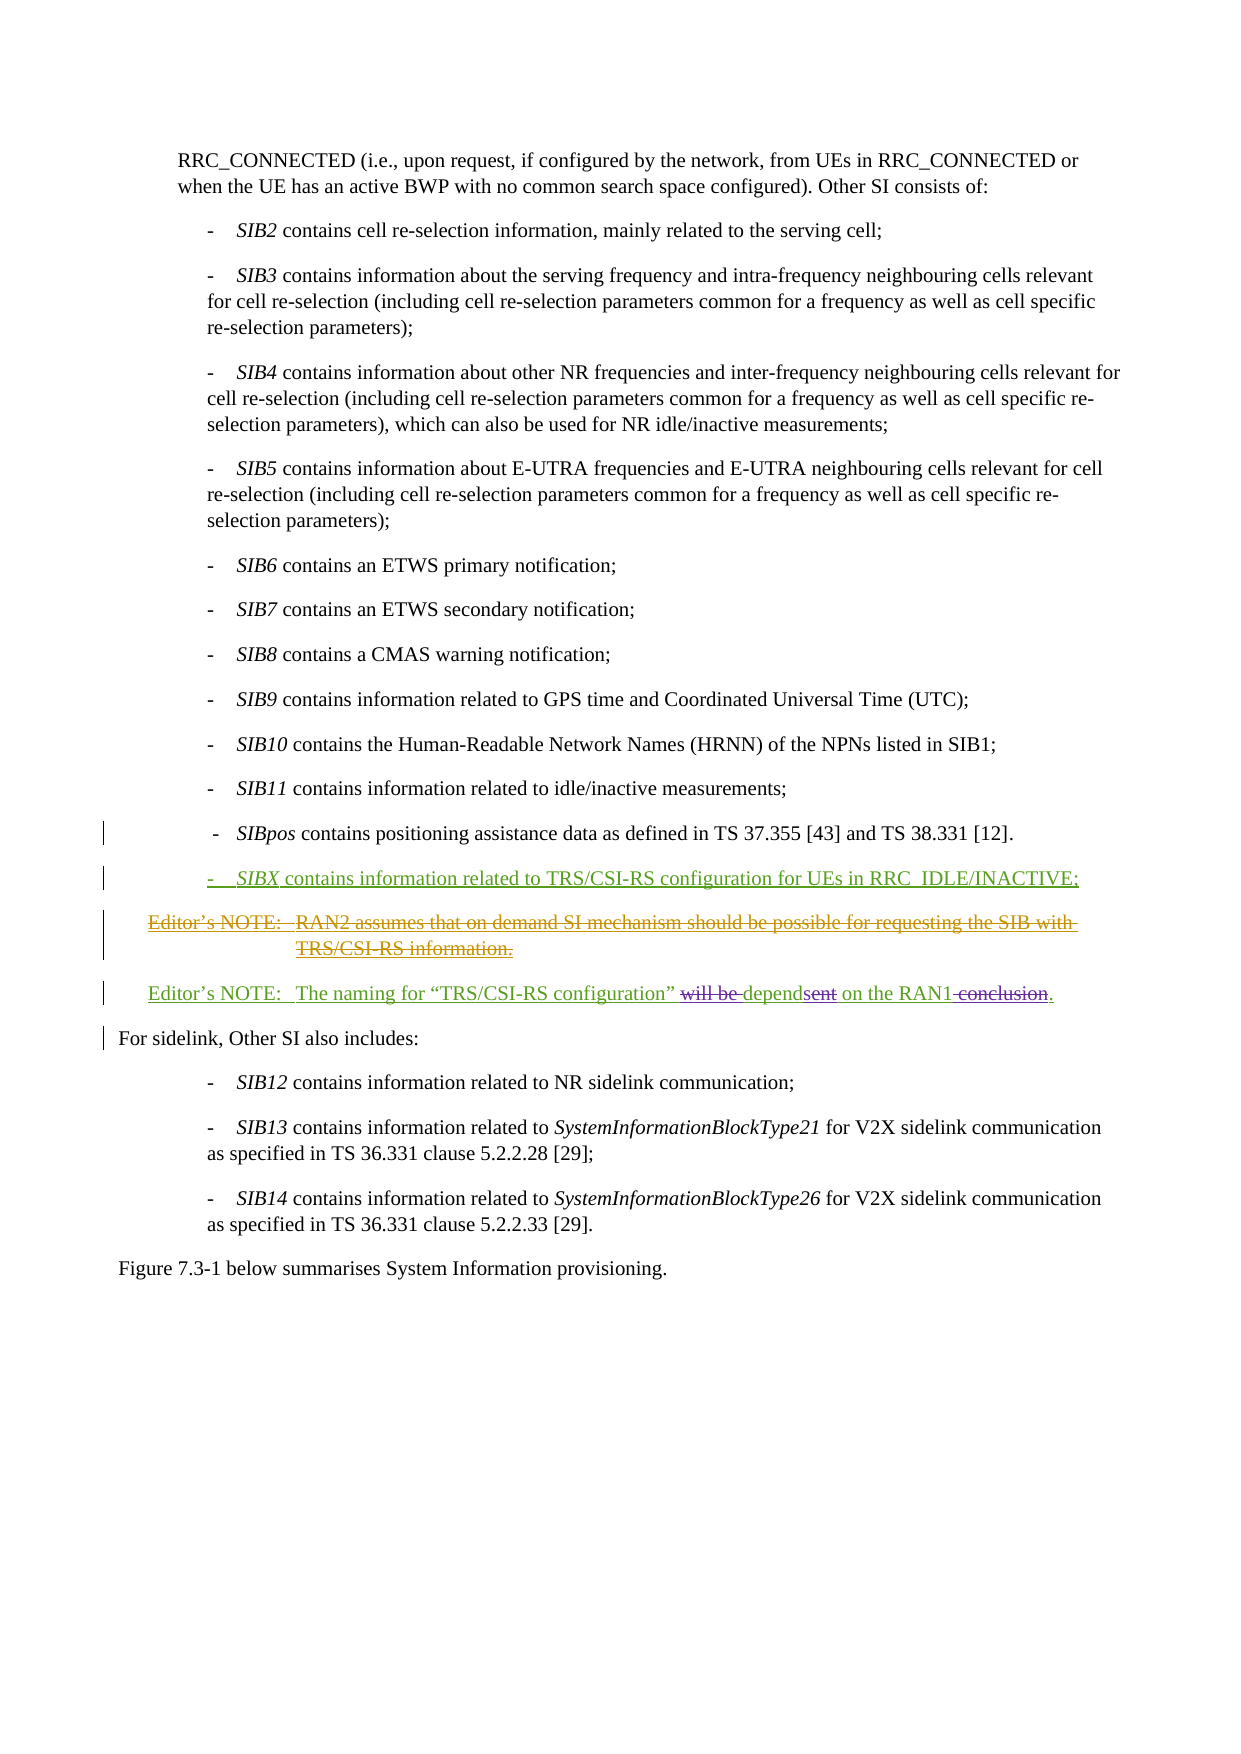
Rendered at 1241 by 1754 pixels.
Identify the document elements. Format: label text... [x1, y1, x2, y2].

text - SIB2 contains cell re-selection information, mainly related to the serving cell; [207, 218, 1122, 242]
text - SIBpos contains positioning assistance data as defined in TS 37.355 [43] and TS 38.331 [12]. [207, 821, 1122, 845]
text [148, 148, 1122, 198]
text - SIB5 contains information about E-UTRA frequencies and E-UTRA neighbouring cells relevant for cell re-selection (including cell re-selection parameters common for a frequency as well as cell specific re-selection parameters); [207, 456, 1122, 532]
text - SIB11 contains information related to idle/inactive measurements; [207, 776, 1122, 800]
text - SIB14 contains information related to SystemInformationBlockType26 for V2X sidelink communication as specified in TS 36.331 clause 5.2.2.33 [29]. [207, 1186, 1122, 1236]
text - SIB13 contains information related to SystemInformationBlockType21 for V2X sidelink communication as specified in TS 36.331 clause 5.2.2.28 [29]; [207, 1115, 1122, 1165]
text For sidelink, Other SI also includes: [118, 1026, 1122, 1049]
text - SIB7 contains an ETWS secondary notification; [207, 597, 1122, 621]
text - SIB9 contains information related to GPS time and Coordinated Universal Time (UTC); [207, 687, 1122, 711]
text - SIB10 contains the Human-Readable Network Names (HRNN) of the NPNs listed in SIB1; [207, 731, 1122, 756]
text - SIB8 contains a CMAS warning notification; [207, 642, 1122, 666]
text - SIB4 contains information about other NR frequencies and inter-frequency neighbouring cells relevant for cell re-selection (including cell re-selection parameters common for a frequency as well as cell specific re-selection parameters), which can also be used for NR idle/inactive measurements; [207, 359, 1122, 436]
text Figure 7.3-1 below summarises System Information provisioning. [118, 1256, 1122, 1280]
text - SIB3 contains information about the serving frequency and intra-frequency neighbouring cells relevant for cell re-selection (including cell re-selection parameters common for a frequency as well as cell specific re-selection parameters); [207, 263, 1122, 339]
text - SIB6 contains an ETWS primary notification; [207, 553, 1122, 577]
text - SIB12 contains information related to NR sidelink communication; [207, 1070, 1122, 1094]
